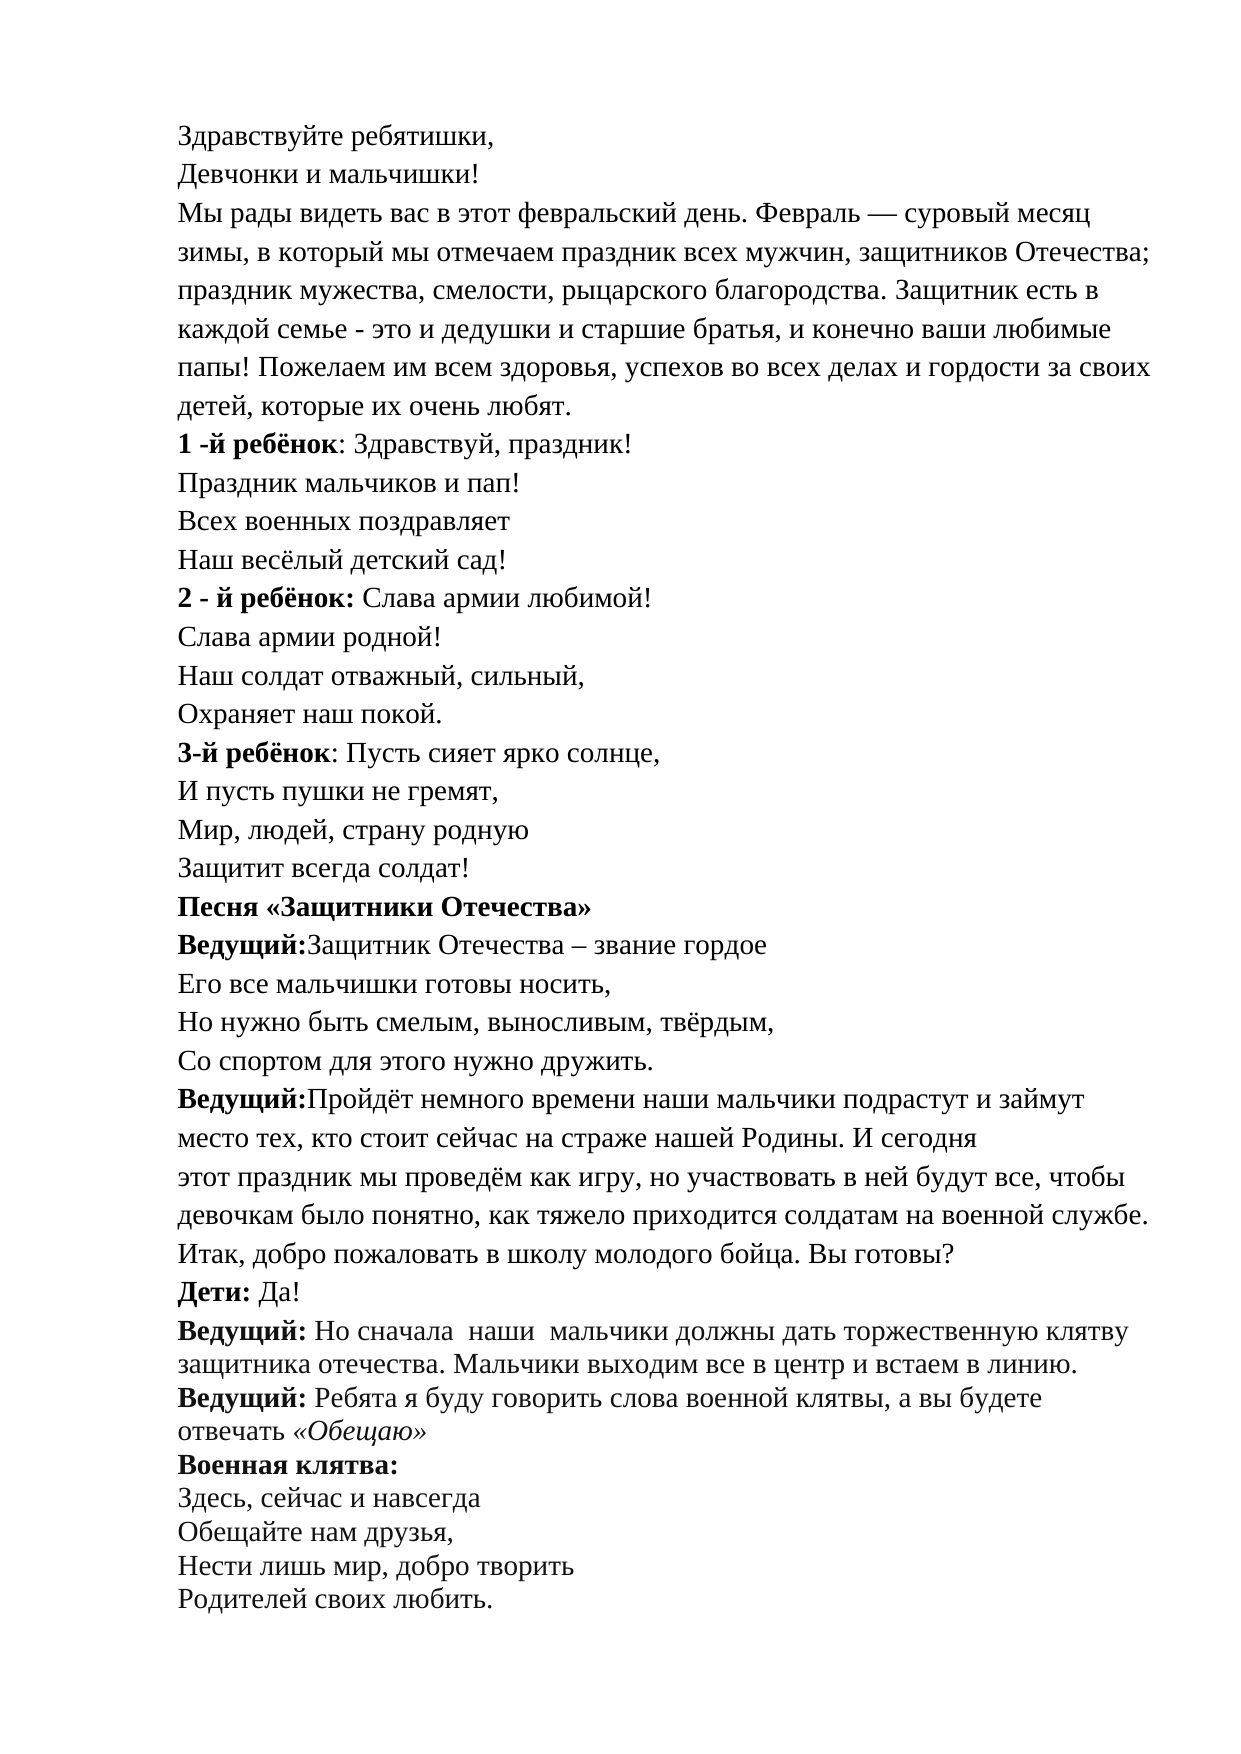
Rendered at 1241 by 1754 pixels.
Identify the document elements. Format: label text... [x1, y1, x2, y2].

text Дети: Да! [177, 1274, 1152, 1308]
text 3-й ребёнок: Пусть сияет ярко солнце, [177, 735, 1152, 768]
text Родителей своих любить. [177, 1581, 1152, 1615]
text Мы рады видеть вас в этот февральский день. Февраль — суровый месяц зимы, в который мы отмечаем праздник всех мужчин, защитников Отечества; праздник мужества, смелости, рыцарского благородства. Защитник есть в каждой семье - это и дедушки и старшие братья, и конечно ваши любимые папы! Пожелаем им всем здоровья, успехов во всех делах и гордости за своих детей, которые их очень любят. [177, 195, 1152, 421]
text Нести лишь мир, добро творить [177, 1548, 1152, 1581]
text Обещайте нам друзья, [177, 1514, 1152, 1548]
text Наш весёлый детский сад! [177, 542, 1152, 576]
text Но нужно быть смелым, выносливым, твёрдым, [177, 1004, 1152, 1038]
text Защитит всегда солдат! [177, 850, 1152, 884]
text Девчонки и мальчишки! [177, 157, 1152, 190]
text Всех военных поздравляет [177, 503, 1152, 537]
text 1 -й ребёнок: Здравствуй, праздник! [177, 426, 1152, 460]
text Ведущий:Пройдёт немного времени наши мальчики подрастут и займут место тех, кто стоит сейчас на страже нашей Родины. И сегодня этот праздник мы проведём как игру, но участвовать в ней будут все, чтобы девочкам было понятно, как тяжело приходится солдатам на военной службе. Итак, добро пожаловать в школу молодого бойца. Вы готовы? [177, 1082, 1152, 1269]
text Слава армии родной! [177, 619, 1152, 653]
text Наш солдат отважный, сильный, [177, 658, 1152, 691]
text Ведущий:Защитник Отечества – звание гордое [177, 927, 1152, 961]
text Его все мальчишки готовы носить, [177, 966, 1152, 999]
text Со спортом для этого нужно дружить. [177, 1043, 1152, 1077]
text Охраняет наш покой. [177, 696, 1152, 730]
text Праздник мальчиков и пап! [177, 465, 1152, 498]
text Здравствуйте ребятишки, [177, 118, 1152, 152]
text И пусть пушки не гремят, [177, 773, 1152, 807]
text Здесь, сейчас и навсегда [177, 1481, 1152, 1514]
text Военная клятва: [177, 1447, 1152, 1481]
text Ведущий: Но сначала наши мальчики должны дать торжественную клятву защитника отечества. Мальчики выходим все в центр и встаем в линию. [177, 1313, 1152, 1380]
text Мир, людей, страну родную [177, 812, 1152, 845]
text 2 - й ребёнок: Слава армии любимой! [177, 581, 1152, 614]
text Песня «Защитники Отечества» [177, 889, 1152, 922]
text Ведущий: Ребята я буду говорить слова военной клятвы, а вы будете отвечать «Обещаю» [177, 1380, 1152, 1447]
